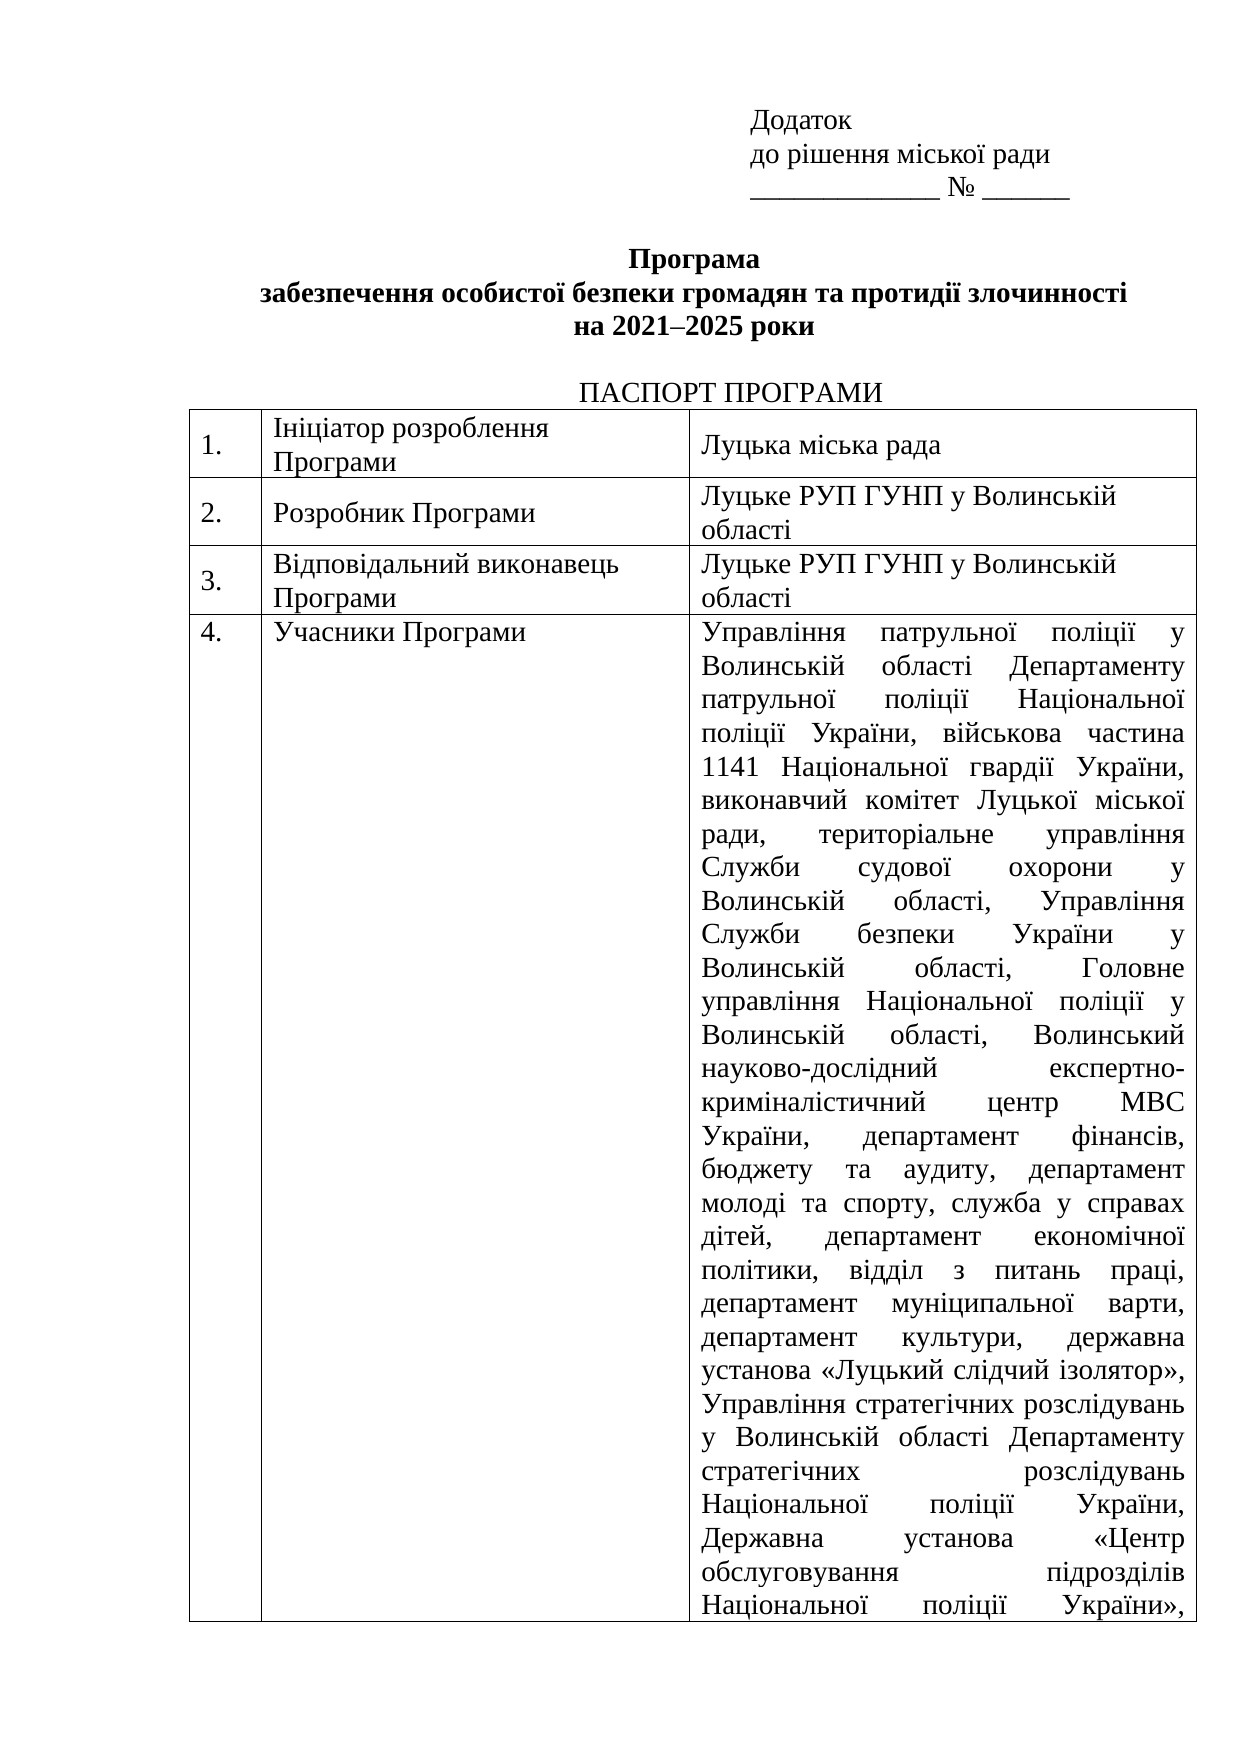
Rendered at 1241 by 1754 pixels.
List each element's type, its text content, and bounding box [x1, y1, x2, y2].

title _____________ № ______ [750, 169, 1181, 203]
table_cell 3. [190, 546, 261, 613]
table_cell Луцьке РУП ГУНП у Волинській області [690, 546, 1196, 613]
text ПАСПОРТ ПРОГРАМИ [207, 376, 1181, 409]
table_cell Відповідальний виконавець Програми [262, 546, 689, 613]
table_header Луцька міська рада [690, 410, 1196, 477]
title Додаток [750, 102, 1181, 136]
text на 2021–2025 роки [207, 308, 1181, 342]
table_header 1. [190, 410, 261, 477]
title до рішення міської ради [750, 136, 1181, 169]
table_cell 2. [190, 478, 261, 545]
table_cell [690, 615, 1196, 1621]
text забезпечення особистої безпеки громадян та протидії злочинності [207, 275, 1181, 308]
text Програма [207, 241, 1181, 275]
table_header Ініціатор розроблення Програми [262, 410, 689, 477]
table_cell Розробник Програми [262, 478, 689, 545]
table_cell 4. [190, 615, 261, 1621]
table_cell Учасники Програми [262, 615, 689, 1621]
table_cell Луцьке РУП ГУНП у Волинській області [690, 478, 1196, 545]
